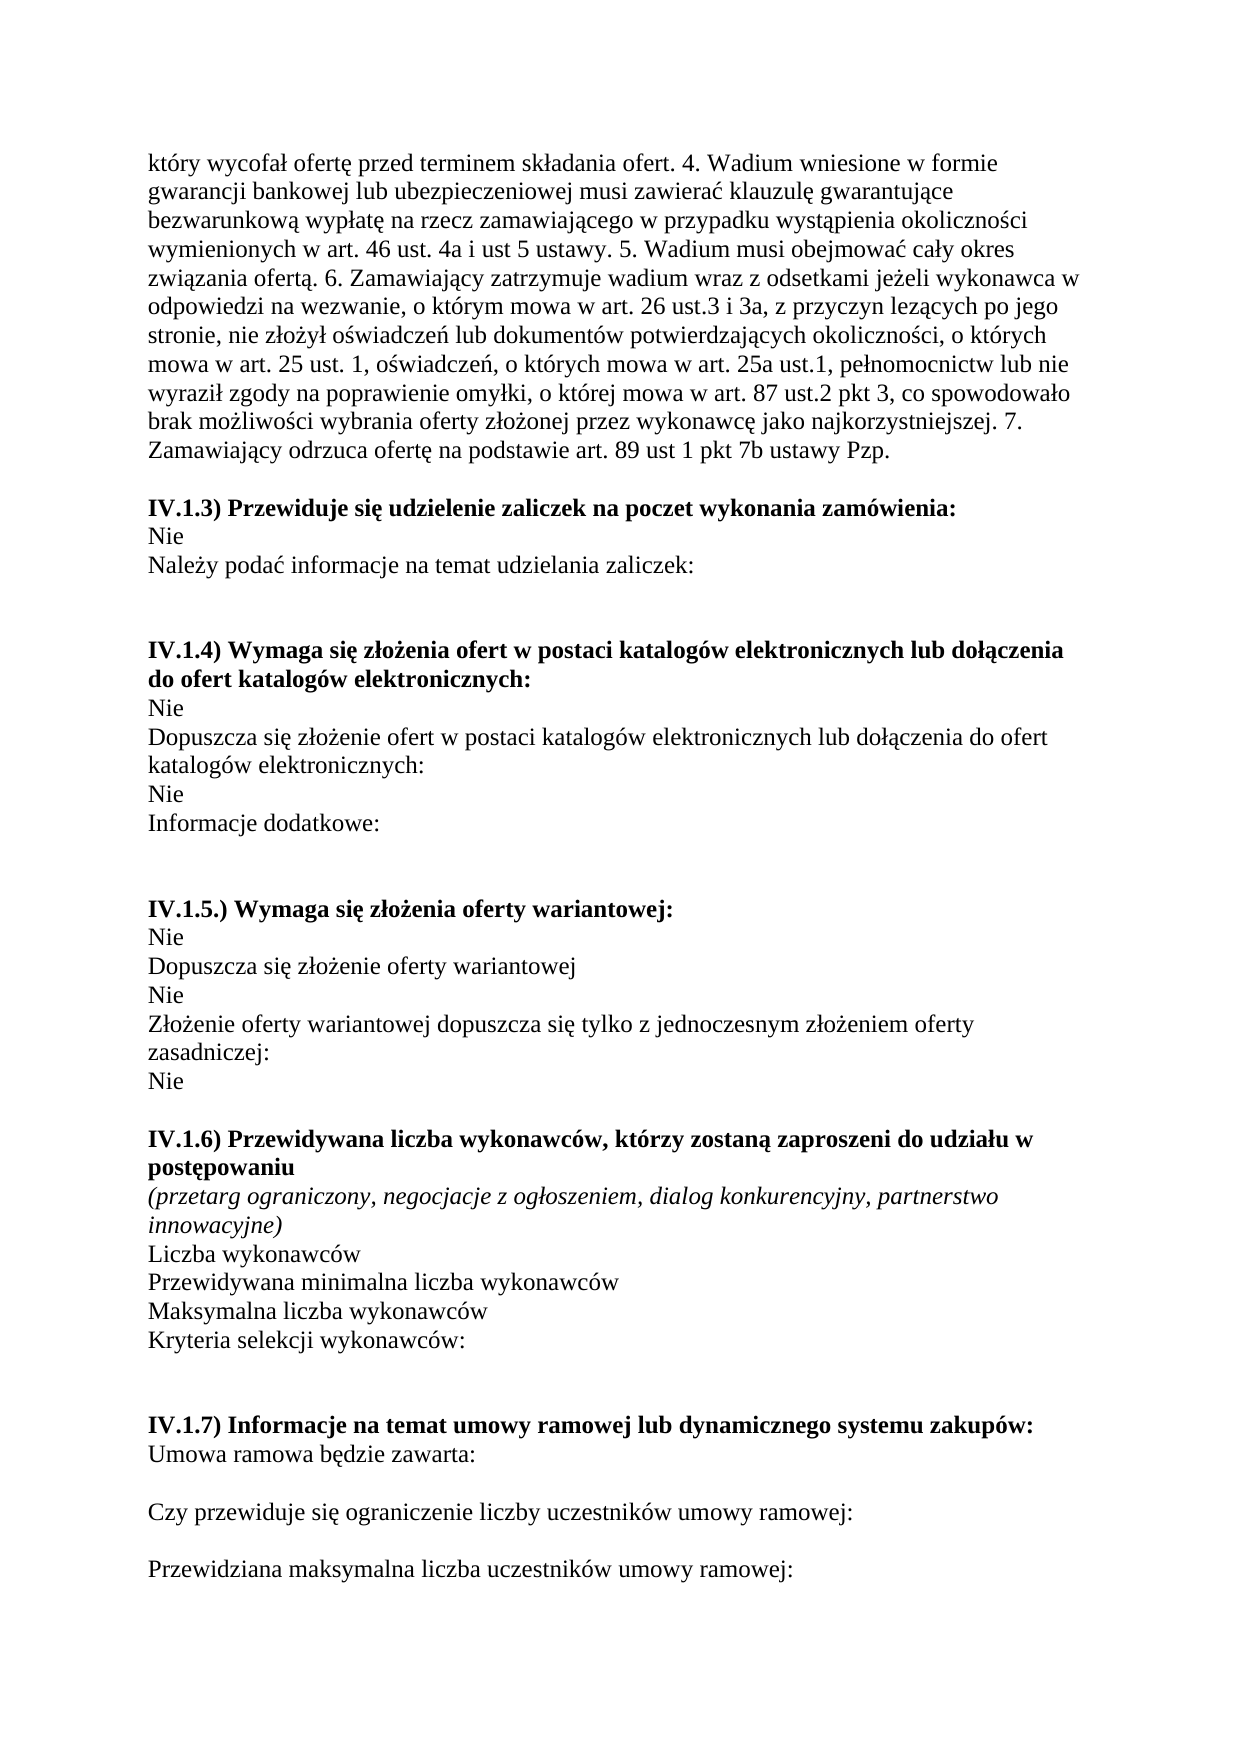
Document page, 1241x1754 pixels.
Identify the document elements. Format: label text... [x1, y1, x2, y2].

text Liczba wykonawców Przewidywana minimalna liczba wykonawców Maksymalna liczba wykonawców Kryteria selekcji wykonawców: [148, 1239, 1093, 1382]
text IV.1.5.) Wymaga się złożenia oferty wariantowej: [148, 865, 1093, 922]
text IV.1.6) Przewidywana liczba wykonawców, którzy zostaną zaproszeni do udziału w postępowaniu (przetarg ograniczony, negocjacje z ogłoszeniem, dialog konkurencyjny, partnerstwo innowacyjne) [148, 1095, 1093, 1239]
text IV.1.7) Informacje na temat umowy ramowej lub dynamicznego systemu zakupów: [148, 1382, 1093, 1439]
text Nie Dopuszcza się złożenie oferty wariantowej Nie Złożenie oferty wariantowej dopuszcza się tylko z jednoczesnym złożeniem oferty zasadniczej: Nie [148, 922, 1093, 1095]
text IV.1.4) Wymaga się złożenia ofert w postaci katalogów elektronicznych lub dołączenia do ofert katalogów elektronicznych: [148, 607, 1093, 693]
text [148, 148, 1093, 464]
text Nie Dopuszcza się złożenie ofert w postaci katalogów elektronicznych lub dołączenia do ofert katalogów elektronicznych: Nie Informacje dodatkowe: [148, 693, 1093, 865]
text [148, 1439, 1093, 1583]
text IV.1.3) Przewiduje się udzielenie zaliczek na poczet wykonania zamówienia: [148, 464, 1093, 521]
text Nie Należy podać informacje na temat udzielania zaliczek: [148, 521, 1093, 607]
